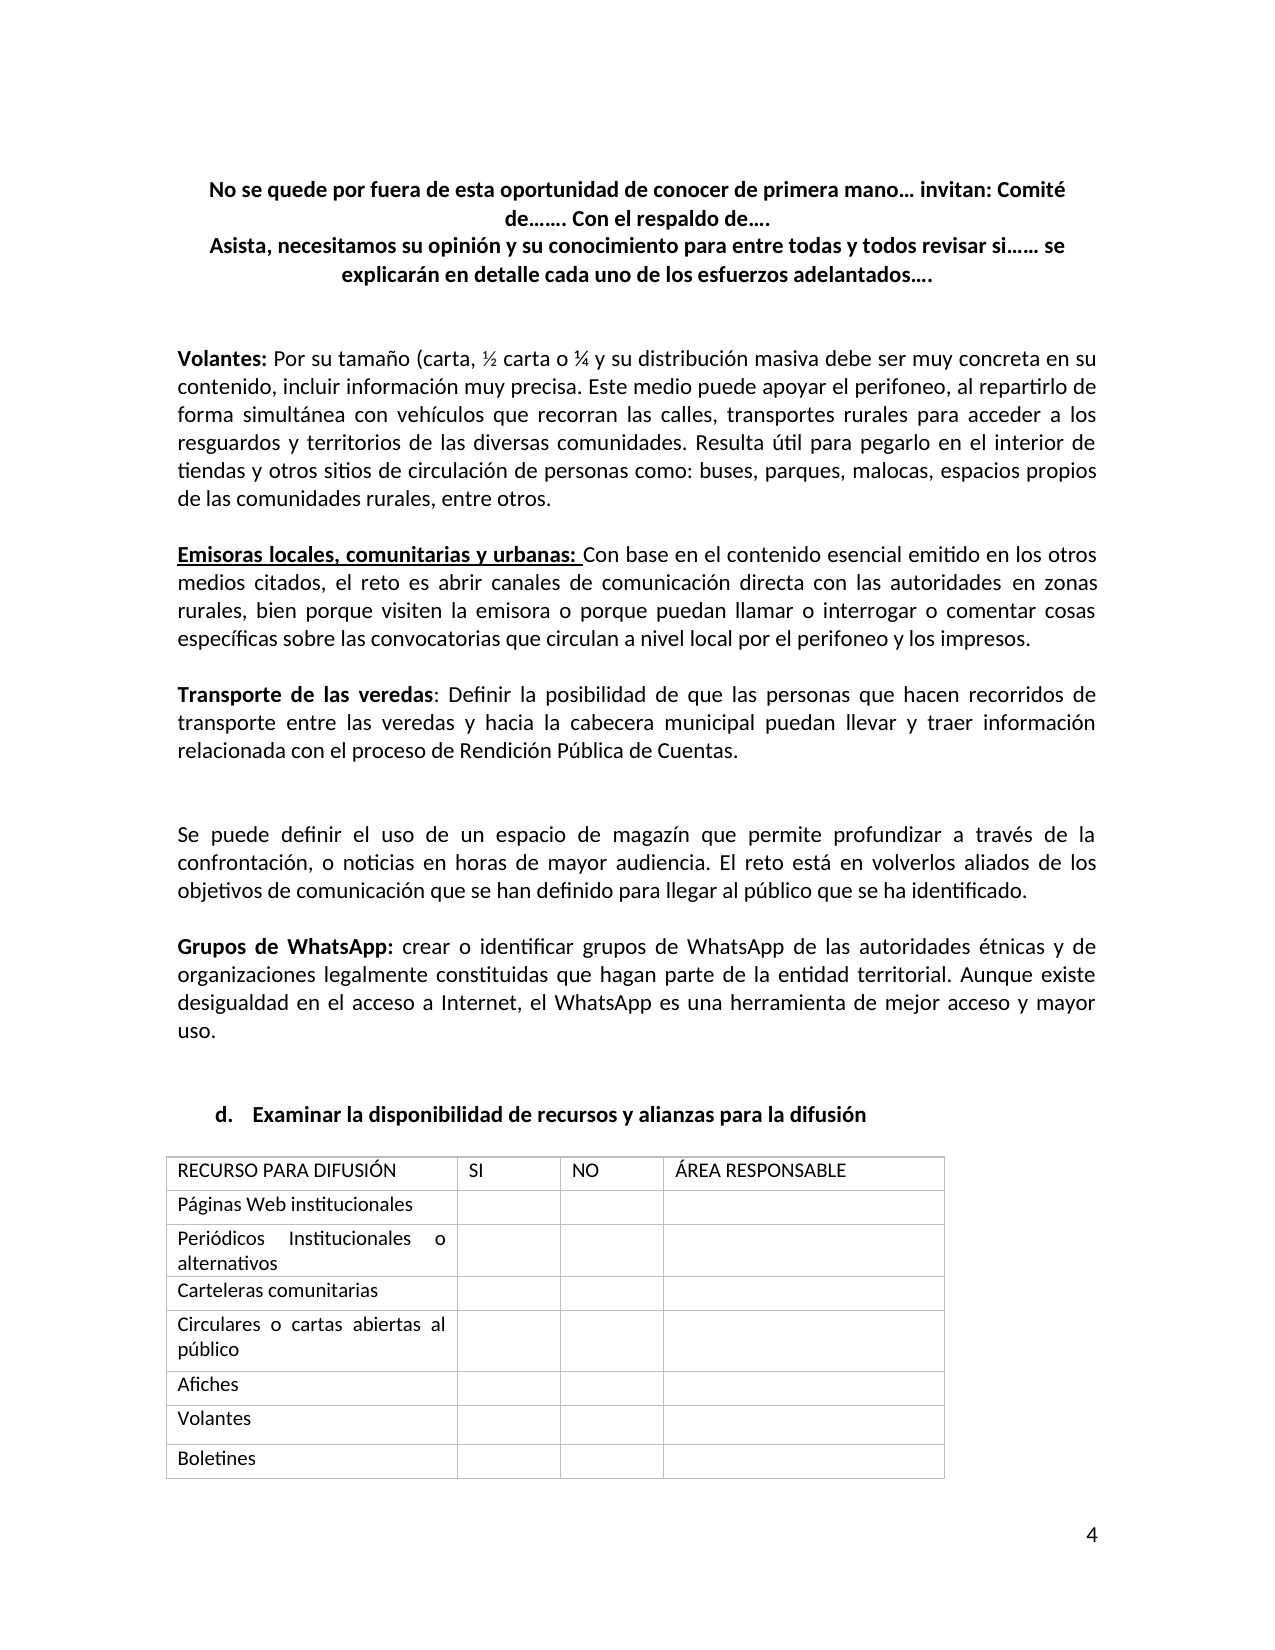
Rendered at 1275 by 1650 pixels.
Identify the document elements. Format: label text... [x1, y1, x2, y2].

table_cell [458, 1406, 560, 1444]
text Se puede definir el uso de un espacio de magazín que permite profundizar a través de la confrontación, o noticias en horas de mayor audiencia. El reto está en volverlos aliados de los objetivos de comunicación que se han definido para llegar al público que se ha identificado. [177, 820, 1098, 904]
table_header NO [561, 1158, 663, 1190]
text Emisoras locales, comunitarias y urbanas: Con base en el contenido esencial emitido en los otros medios citados, el reto es abrir canales de comunicación directa con las autoridades en zonas rurales, bien porque visiten la emisora o porque puedan llamar o interrogar o comentar cosas específicas sobre las convocatorias que circulan a nivel local por el perifoneo y los impresos. [177, 540, 1098, 652]
table_cell [561, 1191, 663, 1224]
table_cell Circulares o cartas abiertas al público [167, 1311, 457, 1371]
text Grupos de WhatsApp: crear o identificar grupos de WhatsApp de las autoridades étnicas y de organizaciones legalmente constituidas que hagan parte de la entidad territorial. Aunque existe desigualdad en el acceso a Internet, el WhatsApp es una herramienta de mejor acceso y mayor uso. [177, 932, 1098, 1044]
list Examinar la disponibilidad de recursos y alianzas para la difusión [215, 1100, 1098, 1128]
text Volantes: Por su tamaño (carta, ½ carta o ¼ y su distribución masiva debe ser muy concreta en su contenido, incluir información muy precisa. Este medio puede apoyar el perifoneo, al repartirlo de forma simultánea con vehículos que recorran las calles, transportes rurales para acceder a los resguardos y territorios de las diversas comunidades. Resulta útil para pegarlo en el interior de tiendas y otros sitios de circulación de personas como: buses, parques, malocas, espacios propios de las comunidades rurales, entre otros. [177, 344, 1098, 512]
table_cell [458, 1311, 560, 1371]
table_cell [664, 1372, 944, 1404]
table_cell [664, 1225, 944, 1276]
text No se quede por fuera de esta oportunidad de conocer de primera mano… invitan: Comité de……. Con el respaldo de…. [177, 176, 1098, 232]
table_cell Boletines [167, 1445, 457, 1478]
table_header SI [458, 1158, 560, 1190]
table_cell Carteleras comunitarias [167, 1277, 457, 1310]
table_cell [458, 1445, 560, 1478]
text Transporte de las veredas: Definir la posibilidad de que las personas que hacen recorridos de transporte entre las veredas y hacia la cabecera municipal puedan llevar y traer información relacionada con el proceso de Rendición Pública de Cuentas. [177, 680, 1098, 764]
table_cell [458, 1191, 560, 1224]
table_cell [664, 1406, 944, 1444]
table_cell [664, 1311, 944, 1371]
table_cell [664, 1445, 944, 1478]
table_cell Periódicos Institucionales o alternativos [167, 1225, 457, 1276]
table_cell [458, 1277, 560, 1310]
table_cell [458, 1225, 560, 1276]
table_cell [561, 1372, 663, 1404]
table_cell [664, 1191, 944, 1224]
table_cell [664, 1277, 944, 1310]
table_cell [458, 1372, 560, 1404]
table_cell [561, 1406, 663, 1444]
text Asista, necesitamos su opinión y su conocimiento para entre todas y todos revisar si…… se explicarán en detalle cada uno de los esfuerzos adelantados…. [177, 232, 1098, 288]
table_cell [561, 1311, 663, 1371]
table_cell Afiches [167, 1372, 457, 1404]
table_header ÁREA RESPONSABLE [664, 1158, 944, 1190]
table_cell [561, 1445, 663, 1478]
table_cell Páginas Web institucionales [167, 1191, 457, 1224]
table_cell Volantes [167, 1406, 457, 1444]
table_cell [561, 1277, 663, 1310]
table_header RECURSO PARA DIFUSIÓN [167, 1158, 457, 1190]
table_cell [561, 1225, 663, 1276]
